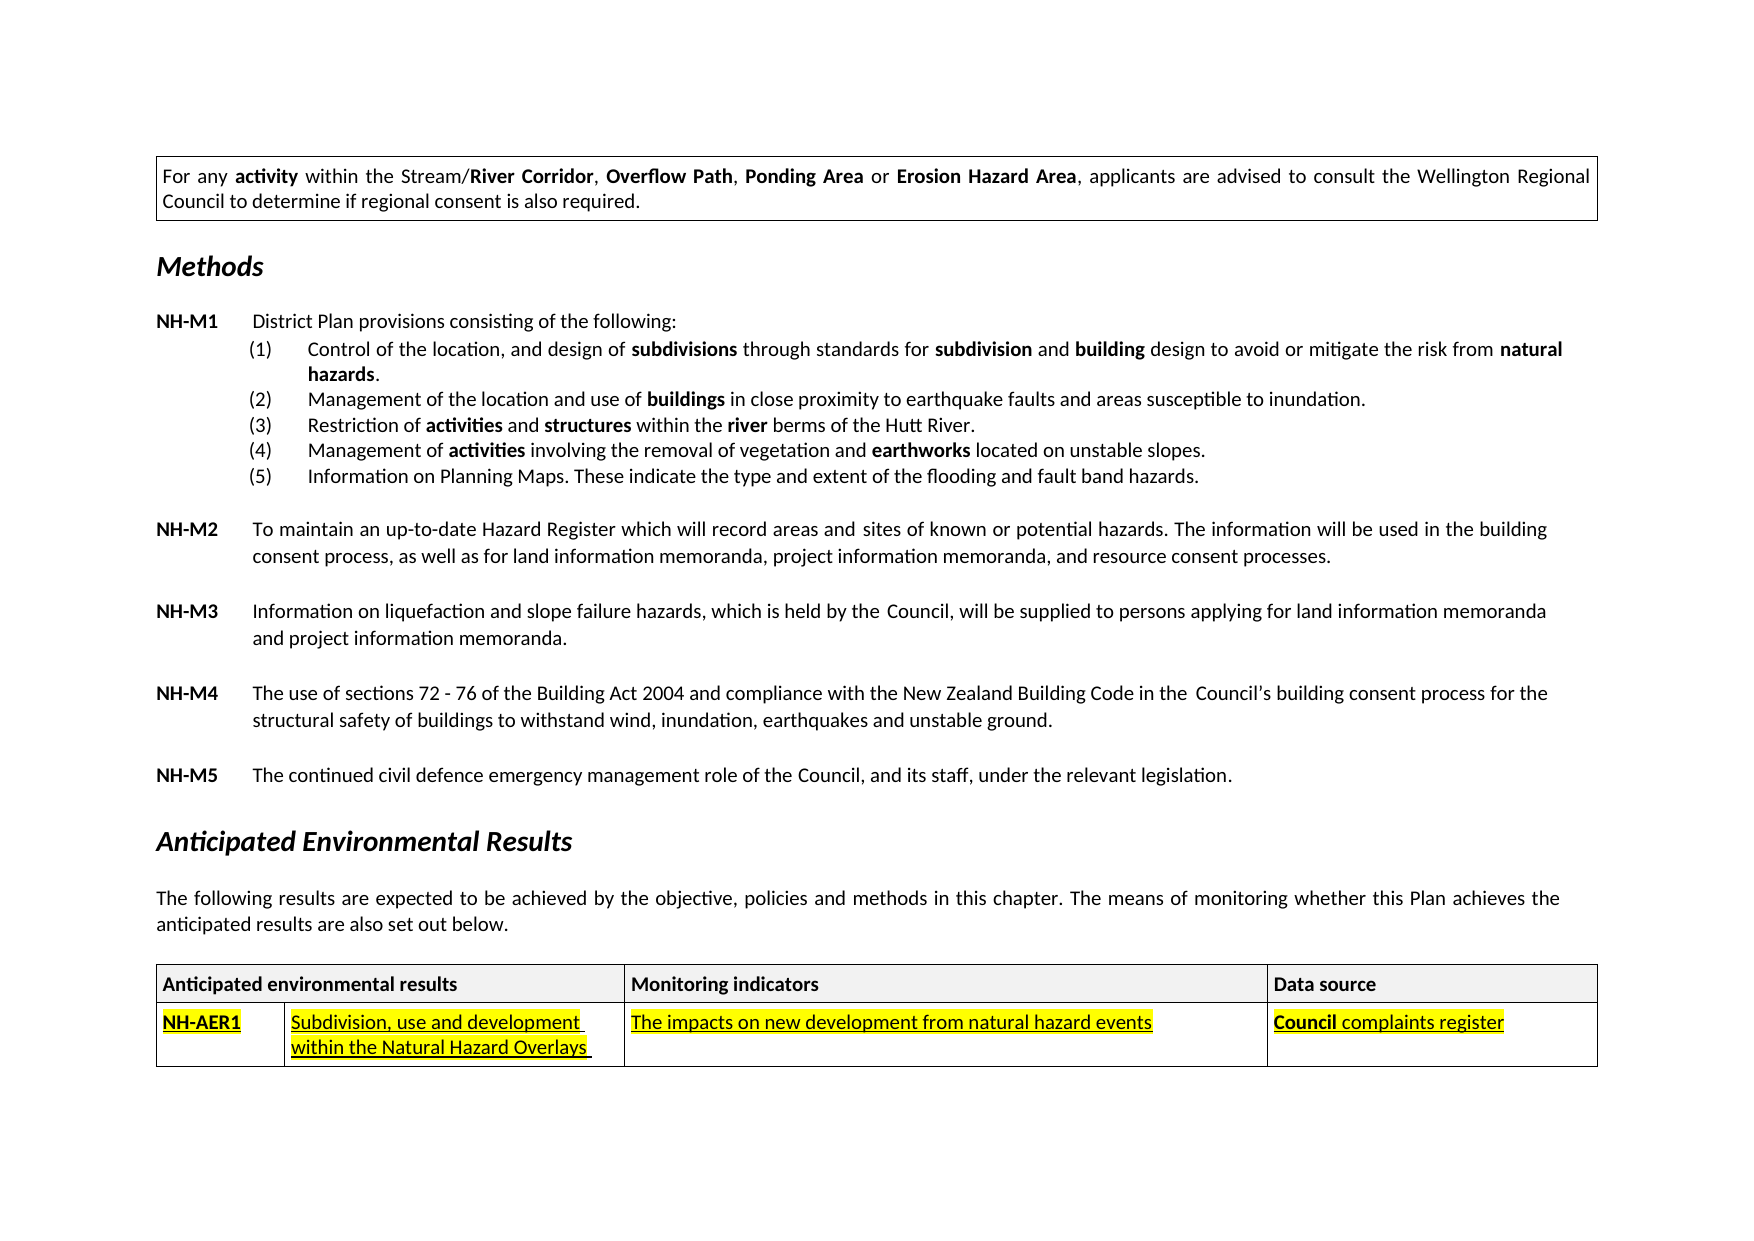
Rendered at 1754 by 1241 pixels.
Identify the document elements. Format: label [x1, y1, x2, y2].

table_header [150, 150, 1604, 1073]
